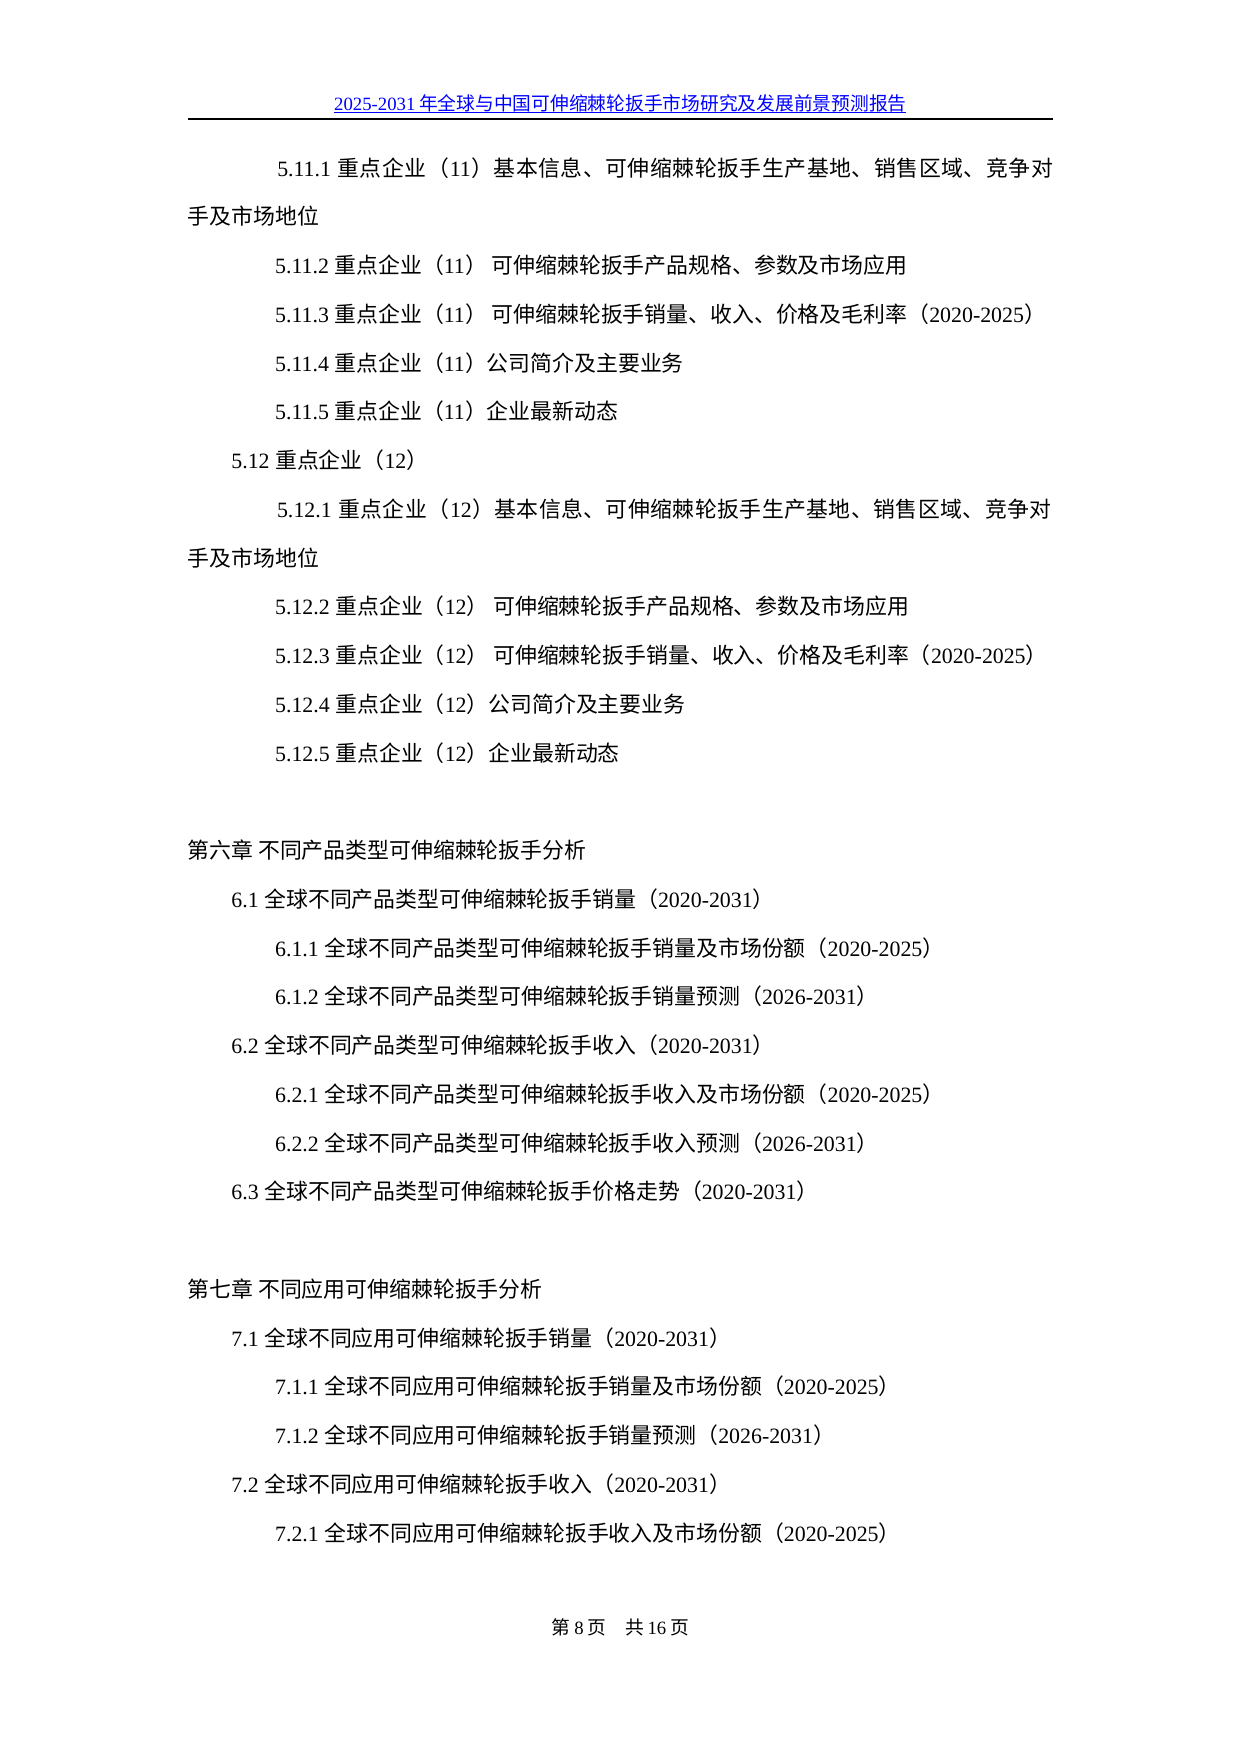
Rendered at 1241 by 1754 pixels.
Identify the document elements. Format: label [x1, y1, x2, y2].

text [187, 150, 1053, 1548]
